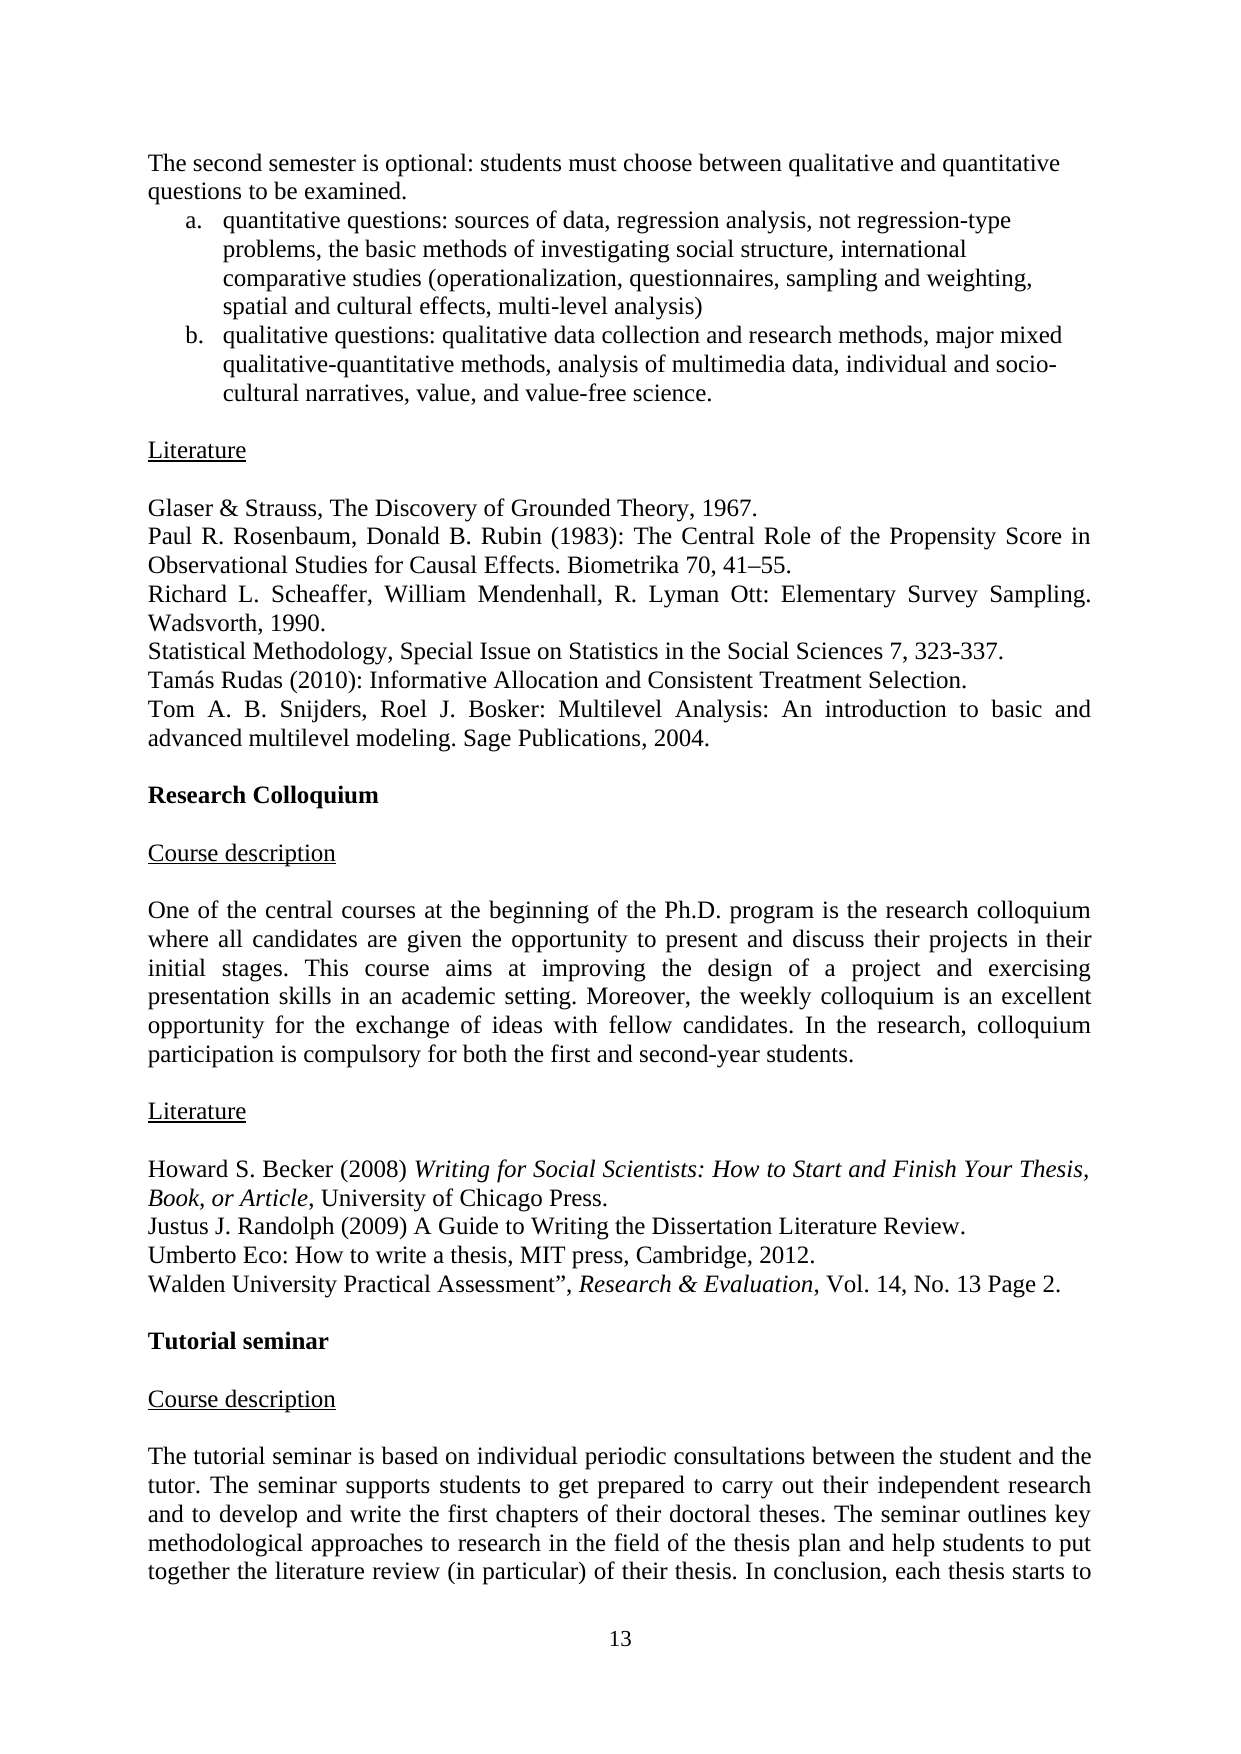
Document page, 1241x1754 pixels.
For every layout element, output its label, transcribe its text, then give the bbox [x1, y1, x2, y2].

text One of the central courses at the beginning of the Ph.D. program is the research colloquium where all candidates are given the opportunity to present and discuss their projects in their initial stages. This course aims at improving the design of a project and exercising presentation skills in an academic setting. Moreover, the weekly colloquium is an excellent opportunity for the exchange of ideas with fellow candidates. In the research, colloquium participation is compulsory for both the first and second-year students. [148, 895, 1093, 1068]
text Tutorial seminar [148, 1326, 1093, 1355]
text Course description [148, 1384, 1093, 1413]
text Statistical Methodology, Special Issue on Statistics in the Social Sciences 7, 323-337. [148, 636, 1093, 665]
text Umberto Eco: How to write a thesis, MIT press, Cambridge, 2012. [148, 1240, 1093, 1269]
text The second semester is optional: students must choose between qualitative and quantitative questions to be examined. [148, 148, 1093, 205]
list quantitative questions: sources of data, regression analysis, not regression-type problems, the basic methods of investigating social structure, international comparative studies (operationalization, questionnaires, sampling and weighting, spatial and cultural effects, multi-level analysis) [185, 205, 1093, 320]
text Literature [148, 1096, 1093, 1125]
list qualitative questions: qualitative data collection and research methods, major mixed qualitative-quantitative methods, analysis of multimedia data, individual and socio-cultural narratives, value, and value-free science. [185, 320, 1093, 406]
text Research Colloquium [148, 780, 1093, 809]
text Tamás Rudas (2010): Informative Allocation and Consistent Treatment Selection. [148, 665, 1093, 694]
text Tom A. B. Snijders, Roel J. Bosker: Multilevel Analysis: An introduction to basic and advanced multilevel modeling. Sage Publications, 2004. [148, 694, 1093, 751]
text Walden University Practical Assessment”, Research & Evaluation, Vol. 14, No. 13 Page 2. [148, 1269, 1093, 1298]
text Literature [148, 435, 1093, 464]
text Justus J. Randolph (2009) A Guide to Writing the Dissertation Literature Review. [148, 1211, 1093, 1240]
text Paul R. Rosenbaum, Donald B. Rubin (1983): The Central Role of the Propensity Score in Observational Studies for Causal Effects. Biometrika 70, 41–55. [148, 521, 1093, 579]
text Course description [148, 838, 1093, 866]
text Glaser & Strauss, The Discovery of Grounded Theory, 1967. [148, 493, 1093, 521]
text Howard S. Becker (2008) Writing for Social Scientists: How to Start and Finish Your Thesis, Book, or Article, University of Chicago Press. [148, 1154, 1093, 1211]
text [148, 1441, 1093, 1585]
text Richard L. Scheaffer, William Mendenhall, R. Lyman Ott: Elementary Survey Sampling. Wadsvorth, 1990. [148, 579, 1093, 636]
